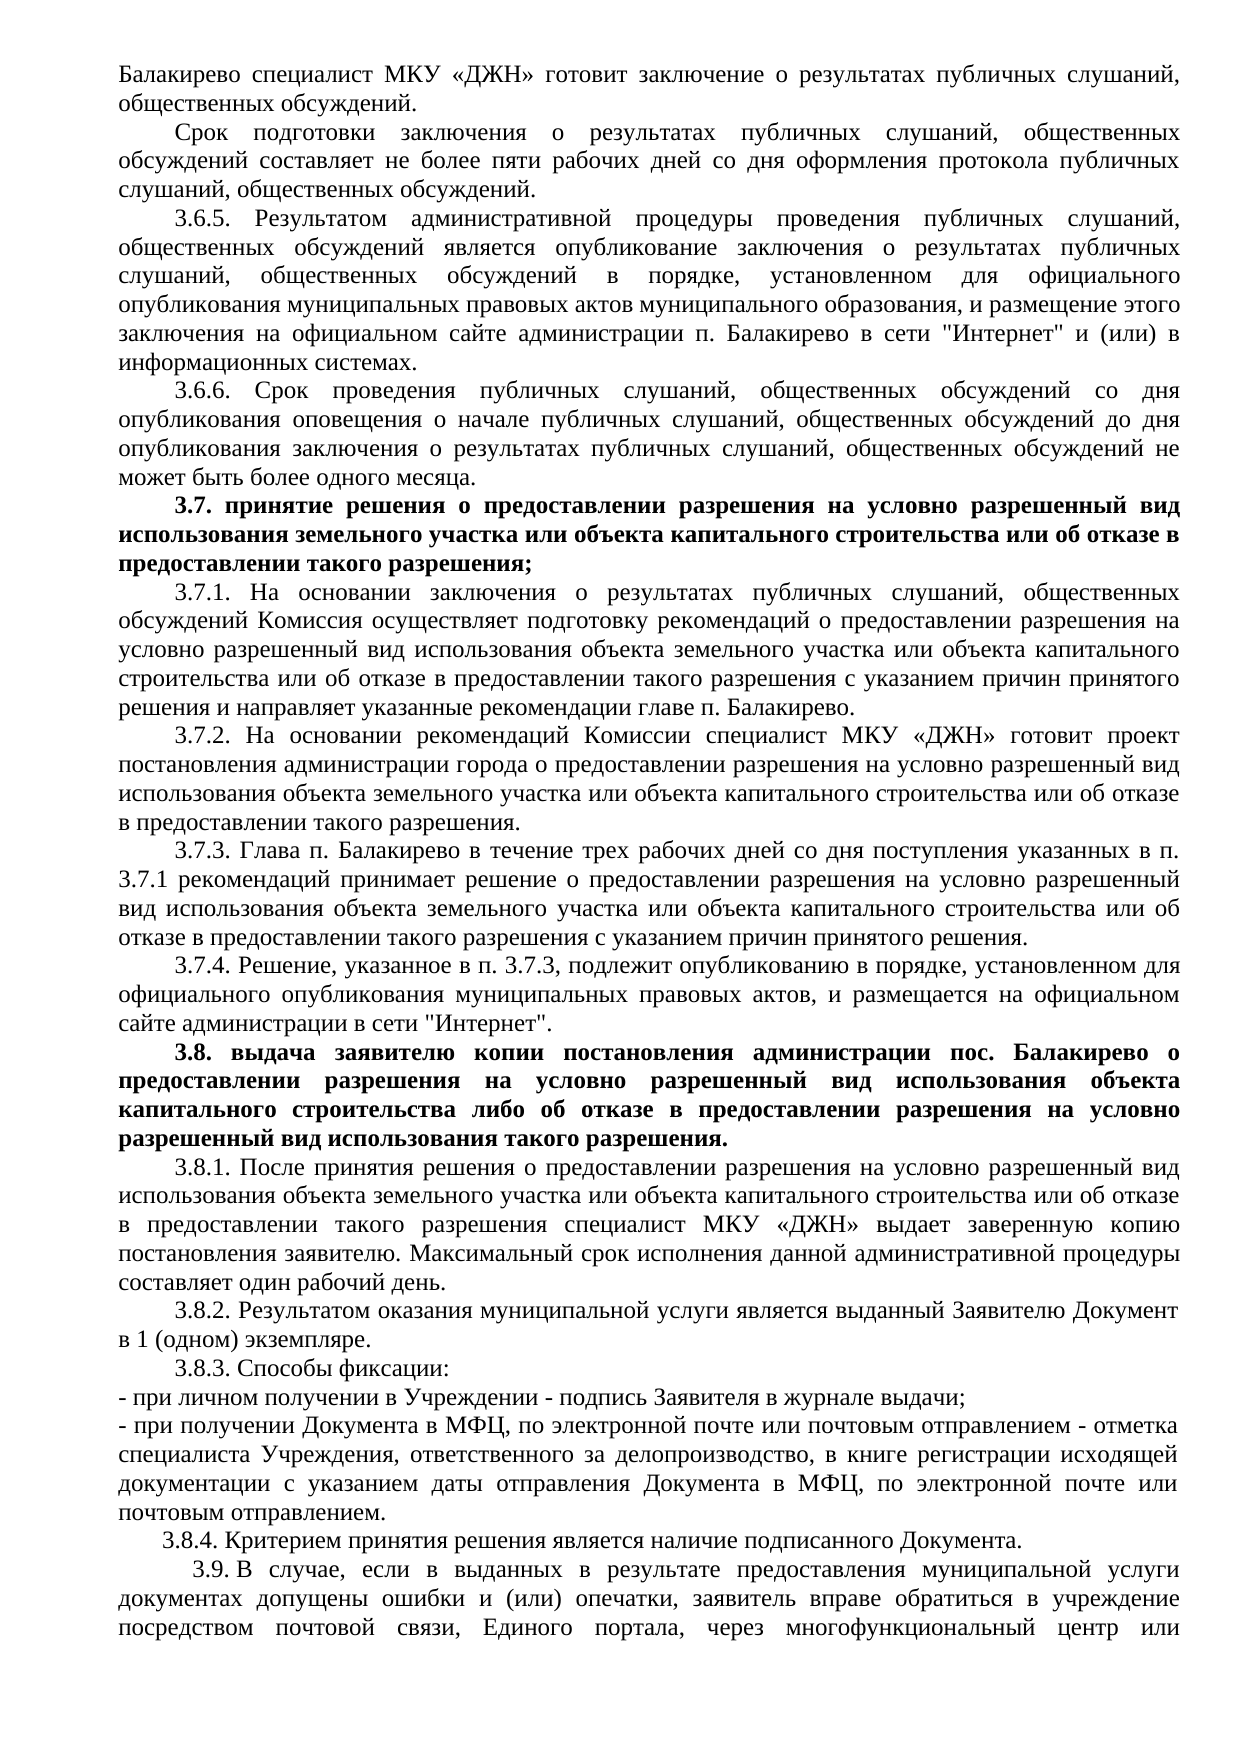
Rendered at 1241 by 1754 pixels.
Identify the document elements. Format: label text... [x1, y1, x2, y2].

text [118, 1554, 1181, 1640]
text 3.8.3. Способы фиксации: [118, 1353, 1181, 1382]
text 3.7.4. Решение, указанное в п. 3.7.3, подлежит опубликованию в порядке, установленном для официального опубликования муниципальных правовых актов, и размещается на официальном сайте администрации в сети "Интернет". [118, 950, 1181, 1037]
text Срок подготовки заключения о результатах публичных слушаний, общественных обсуждений составляет не более пяти рабочих дней со дня оформления протокола публичных слушаний, общественных обсуждений. [118, 117, 1181, 203]
text 3.7.1. На основании заключения о результатах публичных слушаний, общественных обсуждений Комиссия осуществляет подготовку рекомендаций о предоставлении разрешения на условно разрешенный вид использования объекта земельного участка или объекта капитального строительства или об отказе в предоставлении такого разрешения с указанием причин принятого решения и направляет указанные рекомендации главе п. Балакирево. [118, 577, 1181, 720]
text 3.6.6. Срок проведения публичных слушаний, общественных обсуждений со дня опубликования оповещения о начале публичных слушаний, общественных обсуждений до дня опубликования заключения о результатах публичных слушаний, общественных обсуждений не может быть более одного месяца. [118, 375, 1181, 490]
text 3.6.5. Результатом административной процедуры проведения публичных слушаний, общественных обсуждений является опубликование заключения о результатах публичных слушаний, общественных обсуждений в порядке, установленном для официального опубликования муниципальных правовых актов муниципального образования, и размещение этого заключения на официальном сайте администрации п. Балакирево в сети "Интернет" и (или) в информационных системах. [118, 203, 1181, 375]
text 3.7.3. Глава п. Балакирево в течение трех рабочих дней со дня поступления указанных в п. 3.7.1 рекомендаций принимает решение о предоставлении разрешения на условно разрешенный вид использования объекта земельного участка или объекта капитального строительства или об отказе в предоставлении такого разрешения с указанием причин принятого решения. [118, 835, 1181, 950]
text - при получении Документа в МФЦ, по электронной почте или почтовым отправлением - отметка специалиста Учреждения, ответственного за делопроизводство, в книге регистрации исходящей документации с указанием даты отправления Документа в МФЦ, по электронной почте или почтовым отправлением. [118, 1410, 1179, 1525]
text 3.7. принятие решения о предоставлении разрешения на условно разрешенный вид использования земельного участка или объекта капитального строительства или об отказе в предоставлении такого разрешения; [118, 490, 1181, 577]
text 3.8.2. Результатом оказания муниципальной услуги является выданный Заявителю Документ в 1 (одном) экземпляре. [118, 1295, 1179, 1353]
text 3.7.2. На основании рекомендаций Комиссии специалист МКУ «ДЖН» готовит проект постановления администрации города о предоставлении разрешения на условно разрешенный вид использования объекта земельного участка или объекта капитального строительства или об отказе в предоставлении такого разрешения. [118, 720, 1181, 835]
text 3.8. выдача заявителю копии постановления администрации пос. Балакирево о предоставлении разрешения на условно разрешенный вид использования объекта капитального строительства либо об отказе в предоставлении разрешения на условно разрешенный вид использования такого разрешения. [118, 1037, 1181, 1152]
text 3.8.4. Критерием принятия решения является наличие подписанного Документа. [118, 1525, 1179, 1554]
text - при личном получении в Учреждении - подпись Заявителя в журнале выдачи; [118, 1382, 1179, 1410]
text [118, 59, 1181, 117]
text 3.8.1. После принятия решения о предоставлении разрешения на условно разрешенный вид использования объекта земельного участка или объекта капитального строительства или об отказе в предоставлении такого разрешения специалист МКУ «ДЖН» выдает заверенную копию постановления заявителю. Максимальный срок исполнения данной административной процедуры составляет один рабочий день. [118, 1152, 1181, 1295]
